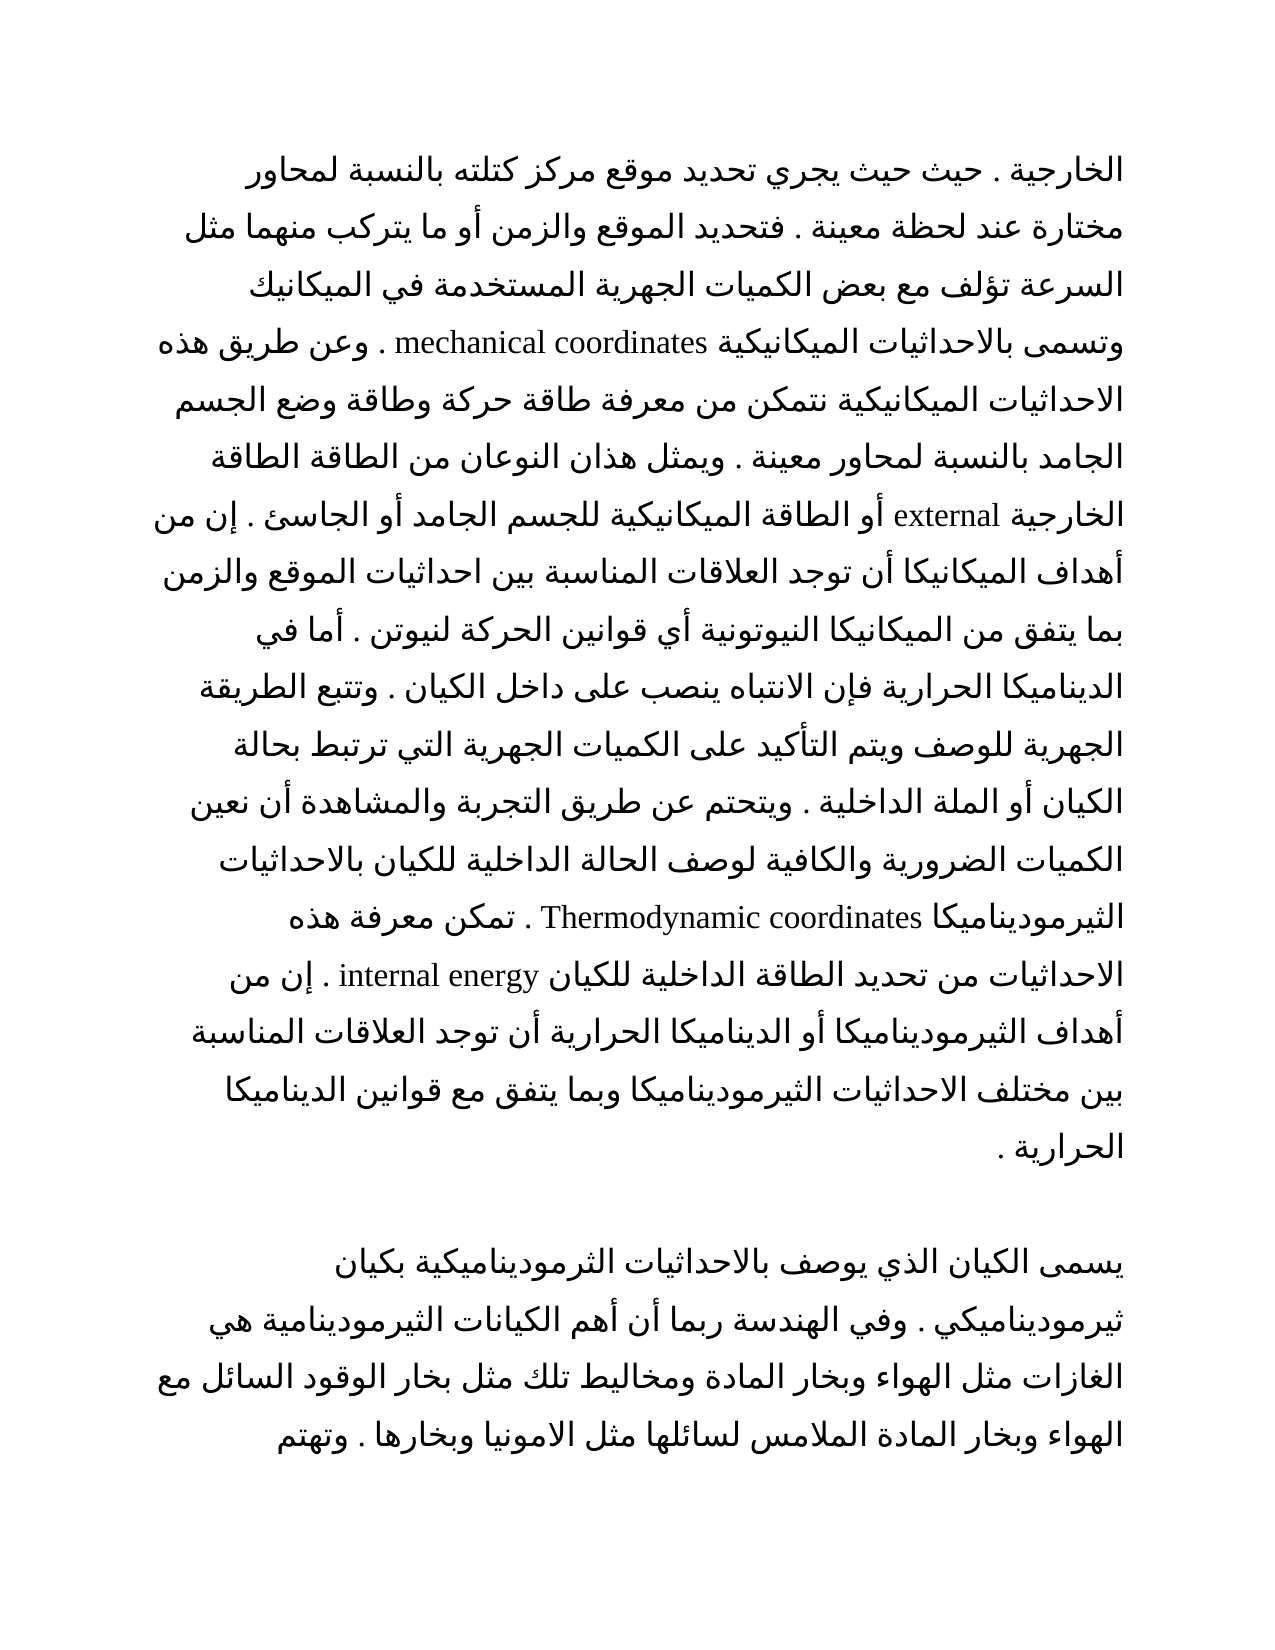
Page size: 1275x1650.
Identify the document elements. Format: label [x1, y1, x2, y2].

text [150, 150, 1125, 1453]
